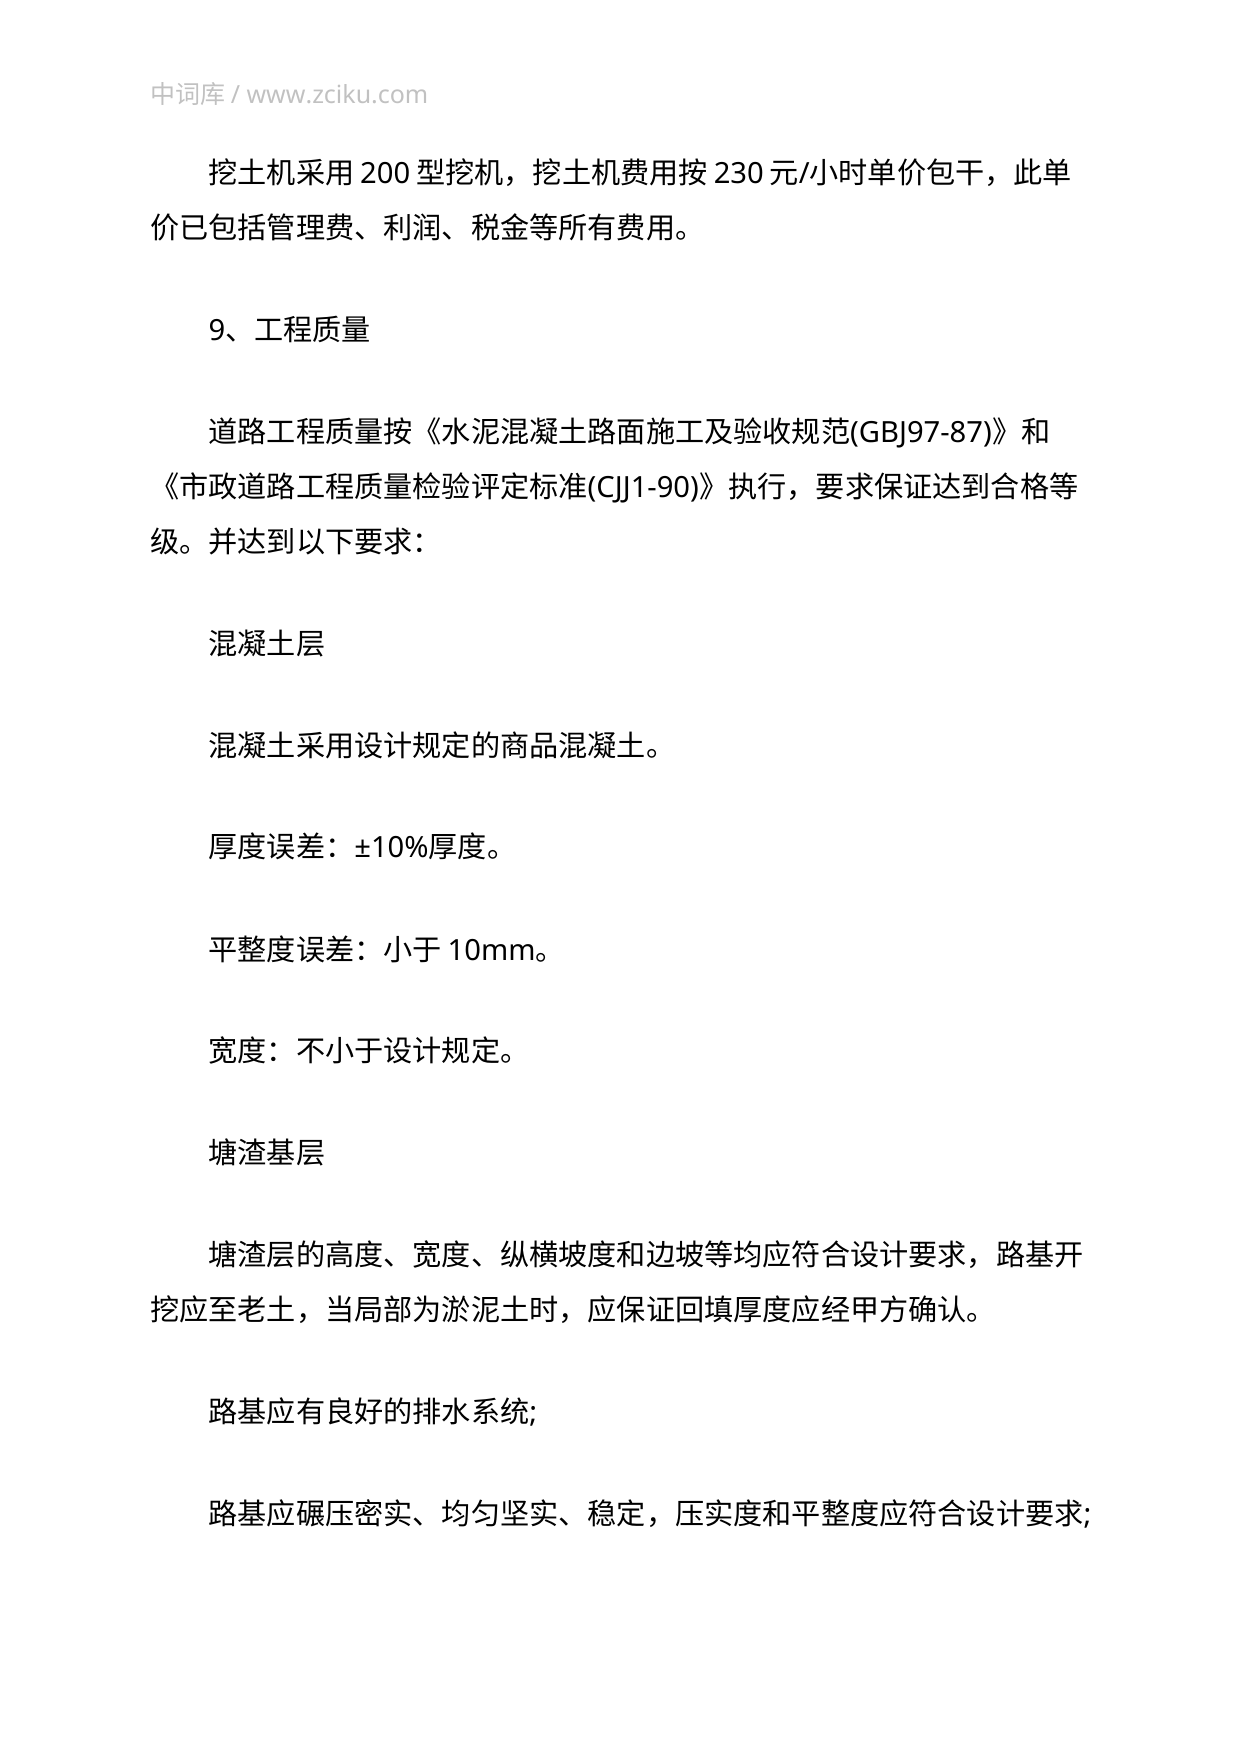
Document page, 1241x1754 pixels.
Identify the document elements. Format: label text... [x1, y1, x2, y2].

text 厚度误差：±10%厚度。 [150, 824, 1090, 866]
text 挖土机采用200型挖机，挖土机费用按230元/小时单价包干，此单价已包括管理费、利润、税金等所有费用。 [150, 150, 1090, 247]
text 平整度误差：小于10mm。 [150, 926, 1090, 968]
text 道路工程质量按《水泥混凝土路面施工及验收规范(GBJ97-87)》和《市政道路工程质量检验评定标准(CJJ1-90)》执行，要求保证达到合格等级。并达到以下要求： [150, 409, 1090, 561]
text 9、工程质量 [150, 307, 1090, 349]
text 塘渣基层 [150, 1130, 1090, 1172]
text 混凝土层 [150, 621, 1090, 663]
text 混凝土采用设计规定的商品混凝土。 [150, 722, 1090, 764]
text 路基应碾压密实、均匀坚实、稳定，压实度和平整度应符合设计要求; [150, 1490, 1090, 1533]
text 宽度：不小于设计规定。 [150, 1028, 1090, 1070]
text 塘渣层的高度、宽度、纵横坡度和边坡等均应符合设计要求，路基开挖应至老土，当局部为淤泥土时，应保证回填厚度应经甲方确认。 [150, 1232, 1090, 1329]
text 路基应有良好的排水系统; [150, 1388, 1090, 1431]
